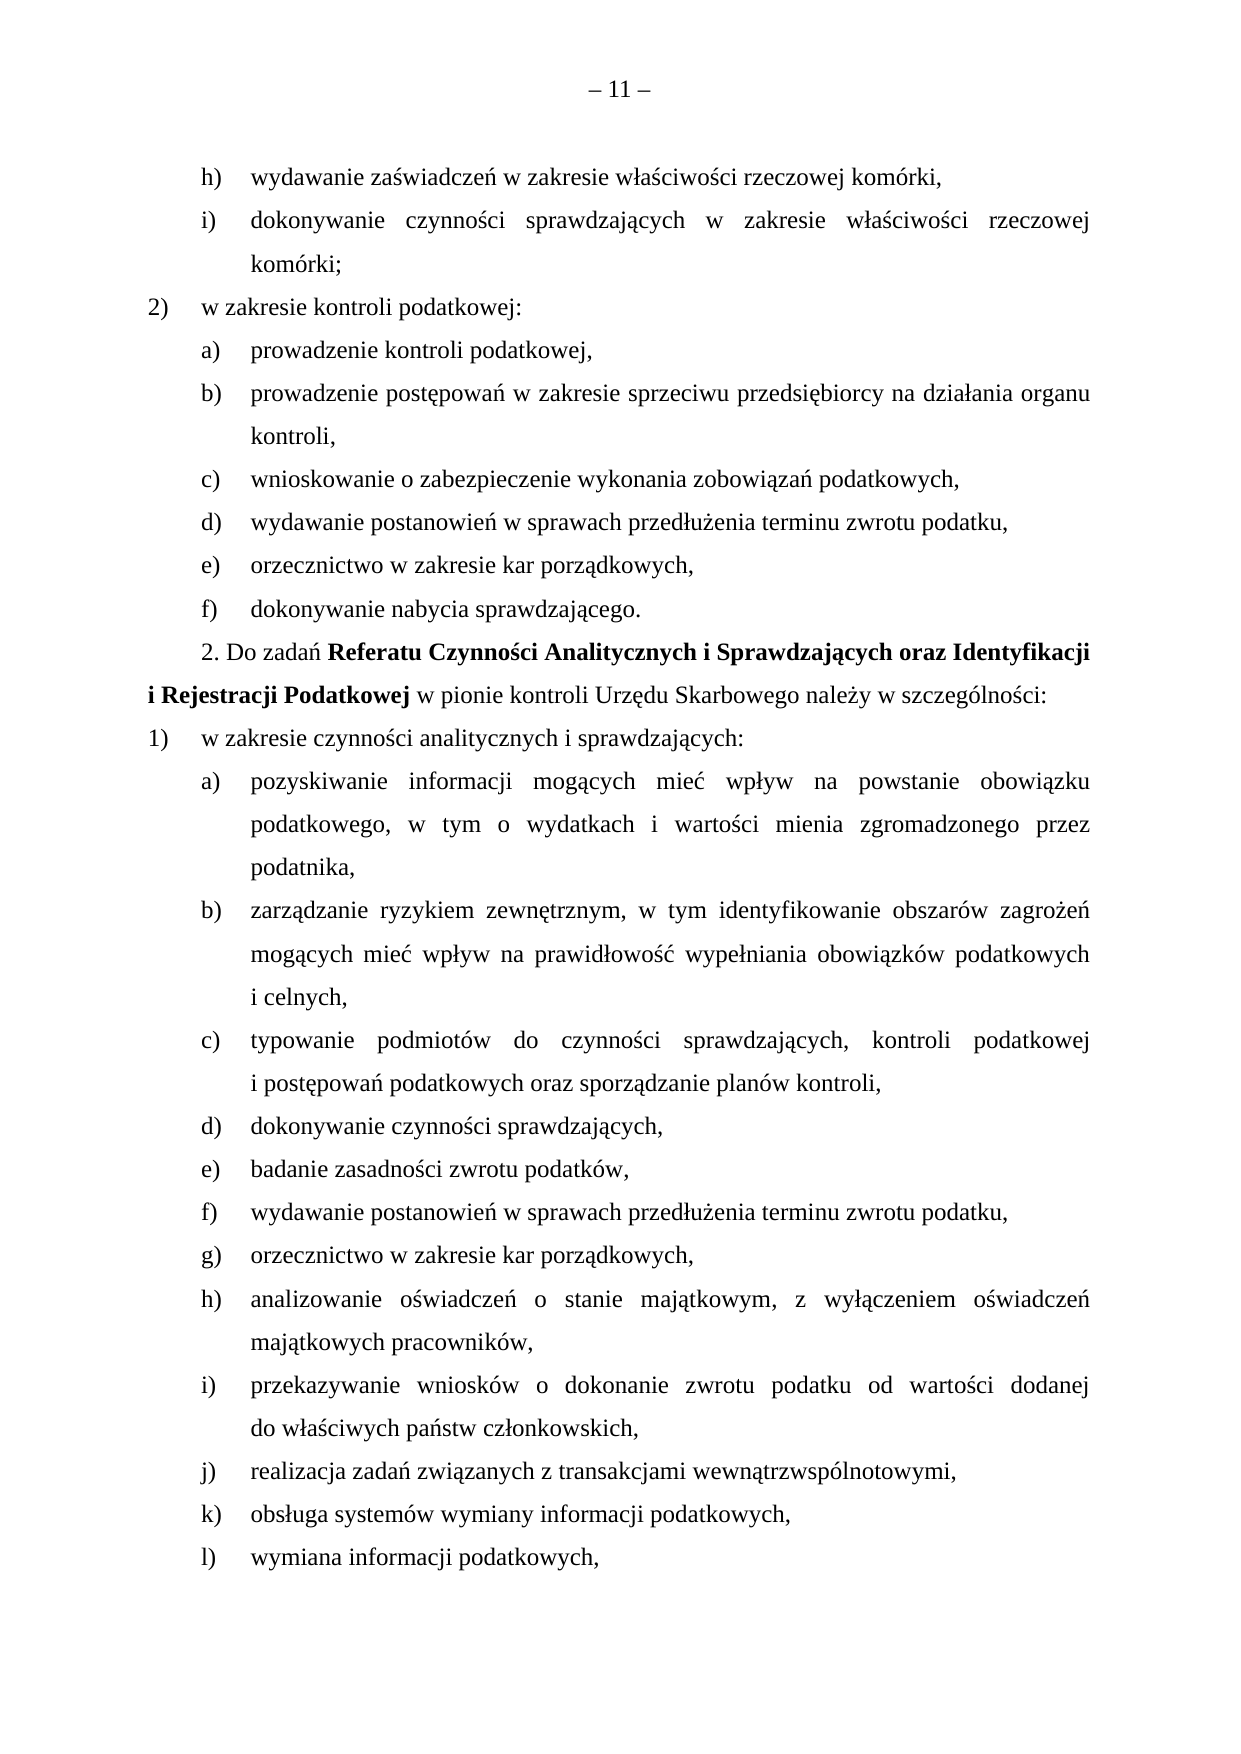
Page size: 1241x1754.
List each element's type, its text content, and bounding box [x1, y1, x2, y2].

text b) zarządzanie ryzykiem zewnętrznym, w tym identyfikowanie obszarów zagrożeń mogących mieć wpływ na prawidłowość wypełniania obowiązków podatkowych i celnych, [201, 896, 1091, 1011]
text c) wnioskowanie o zabezpieczenie wykonania zobowiązań podatkowych, [201, 464, 1091, 493]
text h) analizowanie oświadczeń o stanie majątkowym, z wyłączeniem oświadczeń majątkowych pracowników, [201, 1284, 1091, 1356]
text b) prowadzenie postępowań w zakresie sprzeciwu przedsiębiorcy na działania organu kontroli, [201, 378, 1091, 450]
text 1) w zakresie czynności analitycznych i sprawdzających: [148, 723, 1091, 752]
text i) dokonywanie czynności sprawdzających w zakresie właściwości rzeczowej komórki; [201, 206, 1091, 277]
text d) wydawanie postanowień w sprawach przedłużenia terminu zwrotu podatku, [201, 507, 1091, 536]
text a) pozyskiwanie informacji mogących mieć wpływ na powstanie obowiązku podatkowego, w tym o wydatkach i wartości mienia zgromadzonego przez podatnika, [201, 766, 1091, 881]
text 2. Do zadań Referatu Czynności Analitycznych i Sprawdzających oraz Identyfikacji i Rejestracji Podatkowej w pionie kontroli Urzędu Skarbowego należy w szczególności: [148, 637, 1091, 709]
text f) wydawanie postanowień w sprawach przedłużenia terminu zwrotu podatku, [201, 1197, 1091, 1226]
text j) realizacja zadań związanych z transakcjami wewnątrzwspólnotowymi, [201, 1456, 1091, 1485]
text e) badanie zasadności zwrotu podatków, [201, 1154, 1091, 1183]
text e) orzecznictwo w zakresie kar porządkowych, [201, 551, 1091, 579]
text d) dokonywanie czynności sprawdzających, [201, 1111, 1091, 1140]
text c) typowanie podmiotów do czynności sprawdzających, kontroli podatkowej i postępowań podatkowych oraz sporządzanie planów kontroli, [201, 1025, 1091, 1097]
text l) wymiana informacji podatkowych, [201, 1542, 1091, 1571]
text f) dokonywanie nabycia sprawdzającego. [201, 594, 1091, 622]
text a) prowadzenie kontroli podatkowej, [201, 335, 1091, 364]
text 2) w zakresie kontroli podatkowej: [148, 292, 1091, 321]
text k) obsługa systemów wymiany informacji podatkowych, [201, 1499, 1091, 1528]
text h) wydawanie zaświadczeń w zakresie właściwości rzeczowej komórki, [201, 162, 1091, 191]
text g) orzecznictwo w zakresie kar porządkowych, [201, 1241, 1091, 1269]
text i) przekazywanie wniosków o dokonanie zwrotu podatku od wartości dodanej do właściwych państw członkowskich, [201, 1370, 1091, 1442]
